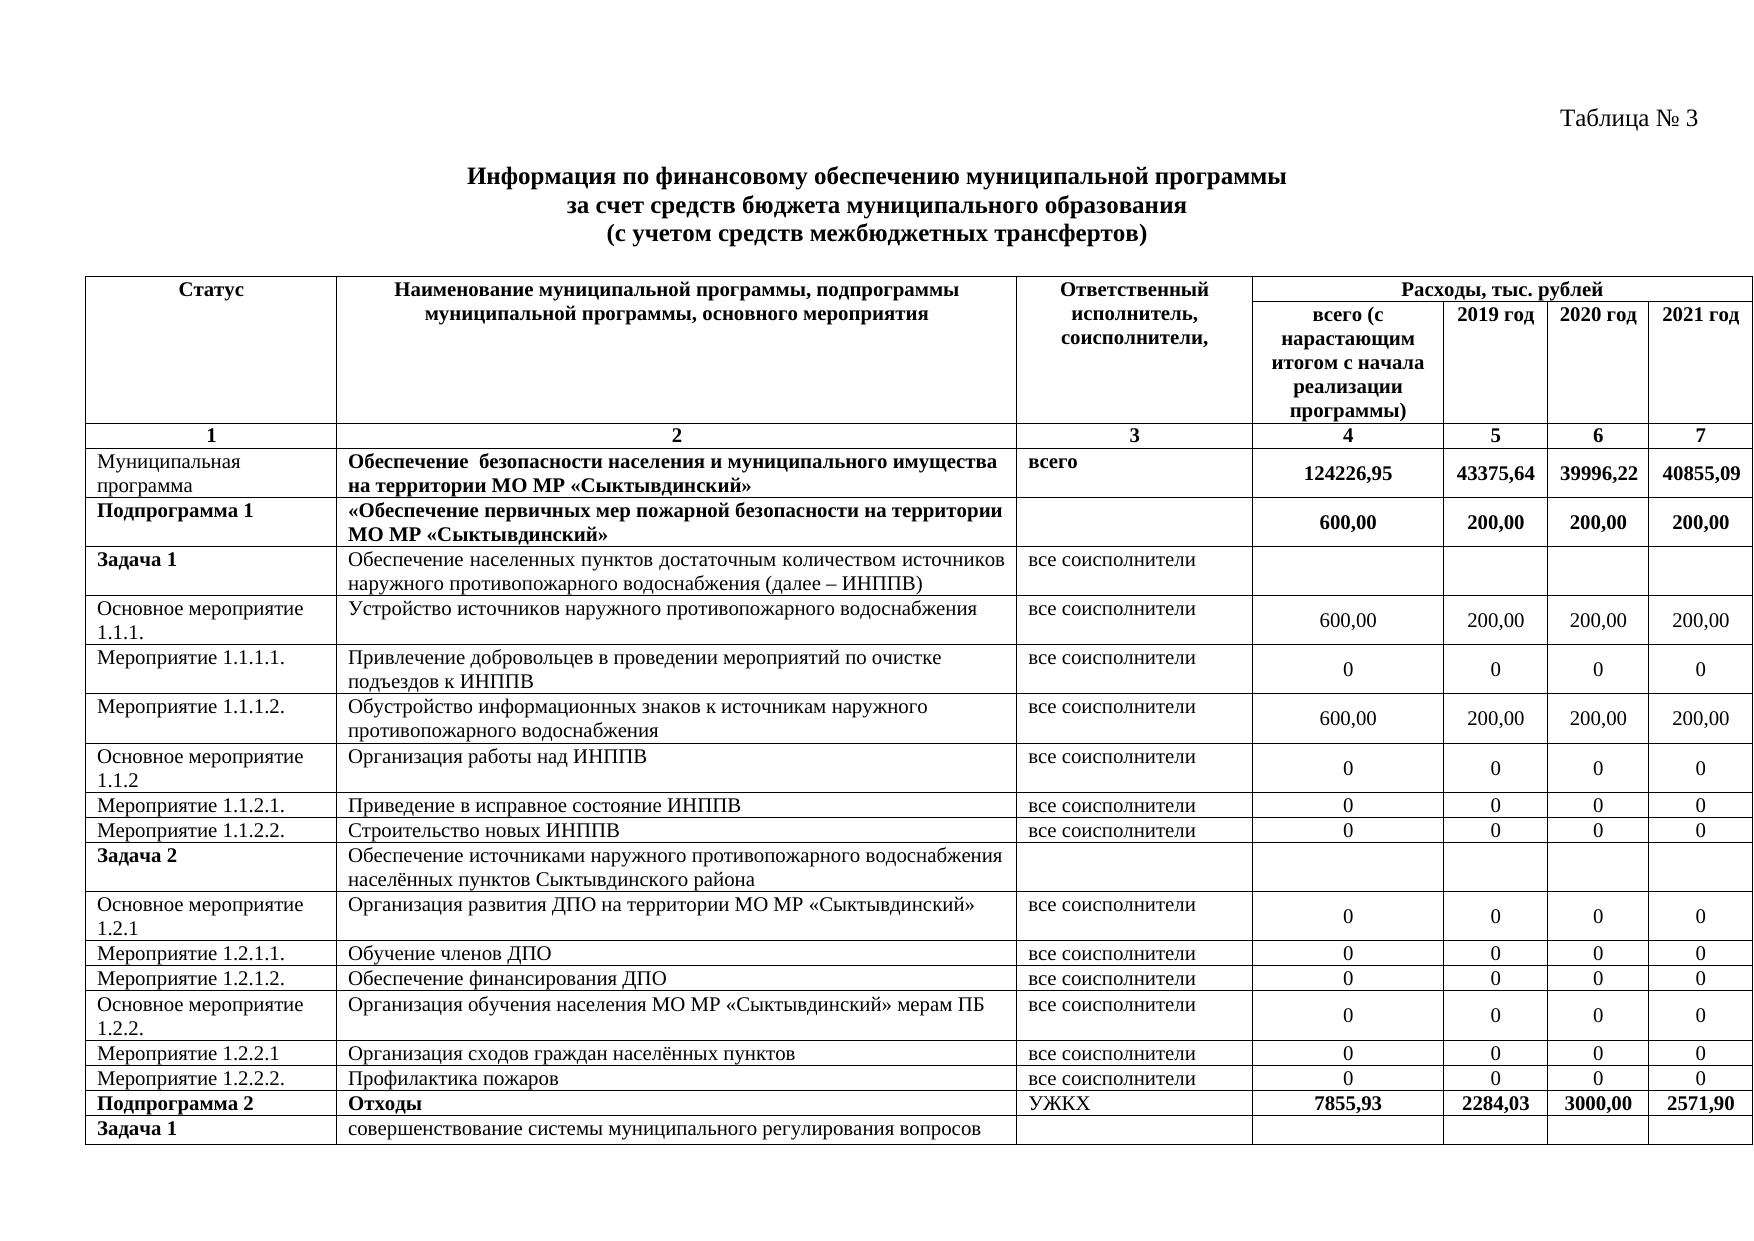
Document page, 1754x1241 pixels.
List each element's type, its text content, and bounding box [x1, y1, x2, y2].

table_header Наименование муниципальной программы, подпрограммы муниципальной программы, основного мероприятия [337, 277, 1016, 422]
table_cell [1444, 547, 1547, 595]
table_cell [1548, 843, 1648, 891]
table_cell Муниципальная программа [86, 449, 336, 497]
table_cell 0 [1253, 892, 1443, 940]
table_cell Основное мероприятие 1.1.1. [86, 596, 336, 644]
table_cell все соисполнители [1017, 818, 1252, 842]
table_cell 2571,90 [1649, 1091, 1752, 1115]
table_cell Обеспечение населенных пунктов достаточным количеством источников наружного противопожарного водоснабжения (далее – ИНППВ) [337, 547, 1016, 595]
table_cell все соисполнители [1017, 991, 1252, 1039]
table_cell Обустройство информационных знаков к источникам наружного противопожарного водоснабжения [337, 694, 1016, 742]
table_cell [1649, 843, 1752, 891]
table_cell Строительство новых ИНППВ [337, 818, 1016, 842]
table_cell 39996,22 [1548, 449, 1648, 497]
table_cell 0 [1253, 941, 1443, 965]
table_cell Задача 1 [86, 547, 336, 595]
table_cell «Обеспечение первичных мер пожарной безопасности на территории МО МР «Сыктывдинский» [337, 498, 1016, 546]
table_cell 200,00 [1649, 596, 1752, 644]
table_cell 600,00 [1253, 498, 1443, 546]
table_cell Задача 2 [86, 843, 336, 891]
table_cell все соисполнители [1017, 1066, 1252, 1090]
table_cell Мероприятие 1.2.1.2. [86, 966, 336, 990]
table_cell 0 [1253, 966, 1443, 990]
table_cell Обучение членов ДПО [337, 941, 1016, 965]
table_cell 200,00 [1444, 694, 1547, 742]
table_cell 0 [1649, 941, 1752, 965]
table_cell 124226,95 [1253, 449, 1443, 497]
table_cell Мероприятие 1.1.2.2. [86, 818, 336, 842]
table_cell 600,00 [1253, 694, 1443, 742]
table_cell Организация сходов граждан населённых пунктов [337, 1041, 1016, 1065]
table_cell Основное мероприятие 1.1.2 [86, 744, 336, 792]
table_cell [1017, 843, 1252, 891]
table_cell 0 [1444, 1041, 1547, 1065]
table_cell 2020 год [1548, 302, 1648, 422]
table_cell 0 [1649, 744, 1752, 792]
table_cell 3000,00 [1548, 1091, 1648, 1115]
table_cell 0 [1253, 744, 1443, 792]
table_cell все соисполнители [1017, 941, 1252, 965]
table_cell 0 [1253, 1041, 1443, 1065]
table_cell [1649, 547, 1752, 595]
text Информация по финансовому обеспечению муниципальной программы [118, 161, 1636, 190]
table_cell 6 [1548, 424, 1648, 447]
table_cell 0 [1253, 793, 1443, 817]
table_cell Обеспечение безопасности населения и муниципального имущества на территории МО МР «Сыктывдинский» [337, 449, 1016, 497]
table_header Ответственный исполнитель, соисполнители, [1017, 277, 1252, 422]
table_cell все соисполнители [1017, 892, 1252, 940]
table_cell 7 [1649, 424, 1752, 447]
table_cell все соисполнители [1017, 793, 1252, 817]
table_cell 0 [1444, 744, 1547, 792]
table_cell Подпрограмма 2 [86, 1091, 336, 1115]
table_cell 200,00 [1548, 694, 1648, 742]
table_cell [1548, 547, 1648, 595]
table_cell 3 [1017, 424, 1252, 447]
table_cell [1253, 1116, 1443, 1144]
table_cell 2 [337, 424, 1016, 447]
table_cell 0 [1649, 892, 1752, 940]
table_cell всего [1017, 449, 1252, 497]
table_cell Подпрограмма 1 [86, 498, 336, 546]
table_cell 0 [1444, 966, 1547, 990]
table_cell 0 [1649, 966, 1752, 990]
text за счет средств бюджета муниципального образования [118, 190, 1636, 218]
table_cell Мероприятие 1.1.2.1. [86, 793, 336, 817]
table_cell 0 [1444, 1066, 1547, 1090]
table_cell [1017, 498, 1252, 546]
table_cell [1649, 1116, 1752, 1144]
text (с учетом средств межбюджетных трансфертов) [118, 218, 1636, 247]
table_cell 0 [1548, 1066, 1648, 1090]
table_cell 0 [1253, 645, 1443, 693]
table_cell 0 [1253, 1066, 1443, 1090]
table_cell 0 [1444, 793, 1547, 817]
table_cell 2021 год [1649, 302, 1752, 422]
table_cell 0 [1548, 991, 1648, 1039]
table_cell 0 [1649, 1041, 1752, 1065]
table_cell Обеспечение финансирования ДПО [337, 966, 1016, 990]
table_cell все соисполнители [1017, 645, 1252, 693]
table_cell Организация развития ДПО на территории МО МР «Сыктывдинский» [337, 892, 1016, 940]
table_cell Организация обучения населения МО МР «Сыктывдинский» мерам ПБ [337, 991, 1016, 1039]
table_cell 200,00 [1548, 596, 1648, 644]
table_cell [1548, 1116, 1648, 1144]
table_cell Устройство источников наружного противопожарного водоснабжения [337, 596, 1016, 644]
table_cell 0 [1649, 818, 1752, 842]
table_cell все соисполнители [1017, 694, 1252, 742]
table_cell все соисполнители [1017, 966, 1252, 990]
table_cell Мероприятие 1.1.1.1. [86, 645, 336, 693]
table_cell [1444, 843, 1547, 891]
table_cell [1017, 1116, 1252, 1144]
table_cell 0 [1548, 941, 1648, 965]
table_cell Обеспечение источниками наружного противопожарного водоснабжения населённых пунктов Сыктывдинского района [337, 843, 1016, 891]
table_cell [1444, 1116, 1547, 1144]
table_cell [1253, 843, 1443, 891]
table_cell 0 [1253, 991, 1443, 1039]
table_cell 200,00 [1649, 694, 1752, 742]
table_cell [1253, 547, 1443, 595]
table_cell 0 [1444, 991, 1547, 1039]
table_cell 0 [1548, 966, 1648, 990]
table_cell 43375,64 [1444, 449, 1547, 497]
table_cell 1 [86, 424, 336, 447]
table_cell 0 [1548, 892, 1648, 940]
table_cell Организация работы над ИНППВ [337, 744, 1016, 792]
table_cell 0 [1253, 818, 1443, 842]
table_cell Задача 1 [86, 1116, 336, 1144]
table_cell Мероприятие 1.2.2.2. [86, 1066, 336, 1090]
table_cell 200,00 [1444, 596, 1547, 644]
table_cell 7855,93 [1253, 1091, 1443, 1115]
table_cell 4 [1253, 424, 1443, 447]
table_cell Отходы [337, 1091, 1016, 1115]
table_cell 0 [1444, 892, 1547, 940]
table_cell 0 [1649, 1066, 1752, 1090]
table_cell Мероприятие 1.2.1.1. [86, 941, 336, 965]
table_cell 40855,09 [1649, 449, 1752, 497]
table_cell все соисполнители [1017, 1041, 1252, 1065]
table_cell 0 [1548, 645, 1648, 693]
table_cell все соисполнители [1017, 596, 1252, 644]
table_cell 200,00 [1444, 498, 1547, 546]
table_cell Мероприятие 1.1.1.2. [86, 694, 336, 742]
table_cell 0 [1444, 645, 1547, 693]
table_cell 0 [1548, 793, 1648, 817]
table_cell Основное мероприятие 1.2.2. [86, 991, 336, 1039]
table_cell Привлечение добровольцев в проведении мероприятий по очистке подъездов к ИНППВ [337, 645, 1016, 693]
table_header Статус [86, 277, 336, 422]
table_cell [337, 1116, 1016, 1144]
table_cell УЖКХ [1017, 1091, 1252, 1115]
table_cell все соисполнители [1017, 547, 1252, 595]
table_cell Приведение в исправное состояние ИНППВ [337, 793, 1016, 817]
table_cell 0 [1548, 818, 1648, 842]
table_cell 0 [1649, 991, 1752, 1039]
table_cell 0 [1548, 1041, 1648, 1065]
table_cell 200,00 [1649, 498, 1752, 546]
table_cell все соисполнители [1017, 744, 1252, 792]
table_cell 600,00 [1253, 596, 1443, 644]
table_cell 0 [1548, 744, 1648, 792]
table_cell 2284,03 [1444, 1091, 1547, 1115]
table_cell Мероприятие 1.2.2.1 [86, 1041, 336, 1065]
table_cell Профилактика пожаров [337, 1066, 1016, 1090]
table_cell Основное мероприятие 1.2.1 [86, 892, 336, 940]
table_cell 2019 год [1444, 302, 1547, 422]
table_cell 0 [1444, 941, 1547, 965]
text Таблица № 3 [118, 103, 1698, 132]
table_header Расходы, тыс. рублей [1253, 277, 1752, 301]
table_cell 0 [1649, 793, 1752, 817]
table_cell 0 [1649, 645, 1752, 693]
table_cell 5 [1444, 424, 1547, 447]
table_cell всего (с нарастающим итогом с начала реализации программы) [1253, 302, 1443, 422]
table_cell 200,00 [1548, 498, 1648, 546]
table_cell 0 [1444, 818, 1547, 842]
